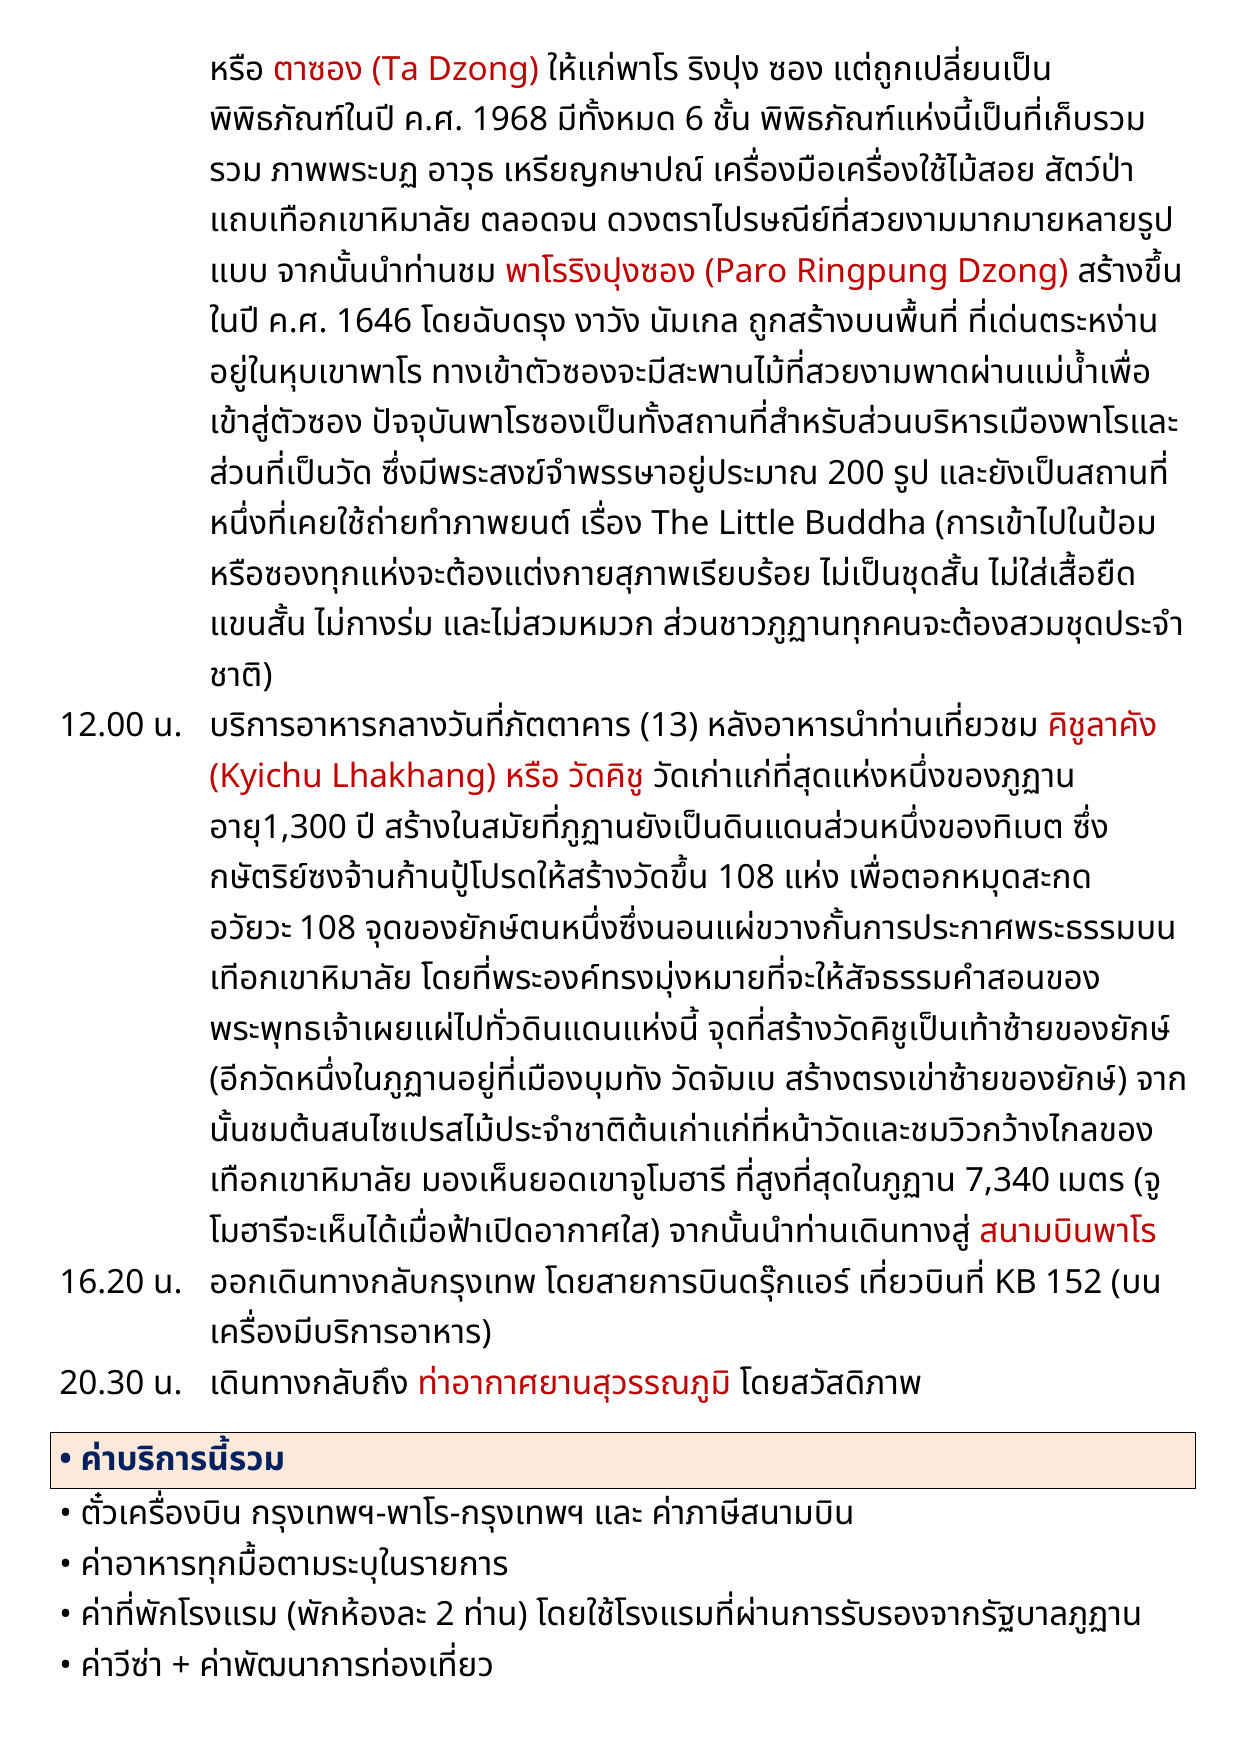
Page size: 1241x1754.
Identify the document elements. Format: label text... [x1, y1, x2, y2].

text • ตั๋วเครื่องบิน กรุงเทพฯ-พาโร-กรุงเทพฯ และ ค่าภาษีสนามบิน [59, 1489, 1187, 1539]
text 20.30 น. เดินทางกลับถึง ท่าอากาศยานสุวรรณภูมิ โดยสวัสดิภาพ [59, 1359, 1187, 1409]
text 16.20 น. ออกเดินทางกลับกรุงเทพ โดยสายการบินดรุ๊กแอร์ เที่ยวบินที่ KB 152 (บนเครื่องมีบริการอาหาร) [59, 1257, 1187, 1359]
text • ค่าที่พักโรงแรม (พักห้องละ 2 ท่าน) โดยใช้โรงแรมที่ผ่านการรับรองจากรัฐบาลภูฏาน [59, 1590, 1187, 1641]
text • ค่าวีซ่า + ค่าพัฒนาการท่องเที่ยว [59, 1641, 1187, 1691]
text 12.00 น. บริการอาหารกลางวันที่ภัตตาคาร (13) หลังอาหารนำท่านเที่ยวชม คิชูลาคัง (Kyichu Lhakhang) หรือ วัดคิชู วัดเก่าแก่ที่สุดแห่งหนึ่งของภูฏาน อายุ1,300 ปี สร้างในสมัยที่ภูฏานยังเป็นดินแดนส่วนหนึ่งของทิเบต ซึ่งกษัตริย์ซงจ้านก้านปู้โปรดให้สร้างวัดขึ้น 108 แห่ง เพื่อตอกหมุดสะกดอวัยวะ108 จุดของยักษ์ตนหนึ่งซึ่งนอนแผ่ขวางกั้นการประกาศพระธรรมบนเทีอกเขาหิมาลัย โดยที่พระองค์ทรงมุ่งหมายที่จะให้สัจธรรมคำสอนของพระพุทธเจ้าเผยแผ่ไปทั่วดินแดนแห่งนี้ จุดที่สร้างวัดคิชูเป็นเท้าซ้ายของยักษ์ (อีกวัดหนึ่งในภูฏานอยู่ที่เมืองบุมทัง วัดจัมเบ สร้างตรงเข่าซ้ายของยักษ์) จากนั้นชมต้นสนไซเปรสไม้ประจำชาติต้นเก่าแก่ที่หน้าวัดและชมวิวกว้างไกลของเทือกเขาหิมาลัย มองเห็นยอดเขาจูโมฮารี ที่สูงที่สุดในภูฏาน 7,340เมตร (จูโมฮารีจะเห็นได้เมื่อฟ้าเปิดอากาศใส) จากนั้นนำท่านเดินทางสู่ สนามบินพาโร [59, 701, 1187, 1257]
text • ค่าบริการนี้รวม [51, 1433, 1195, 1488]
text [59, 44, 1187, 701]
text • ค่าอาหารทุกมื้อตามระบุในรายการ [59, 1539, 1187, 1590]
